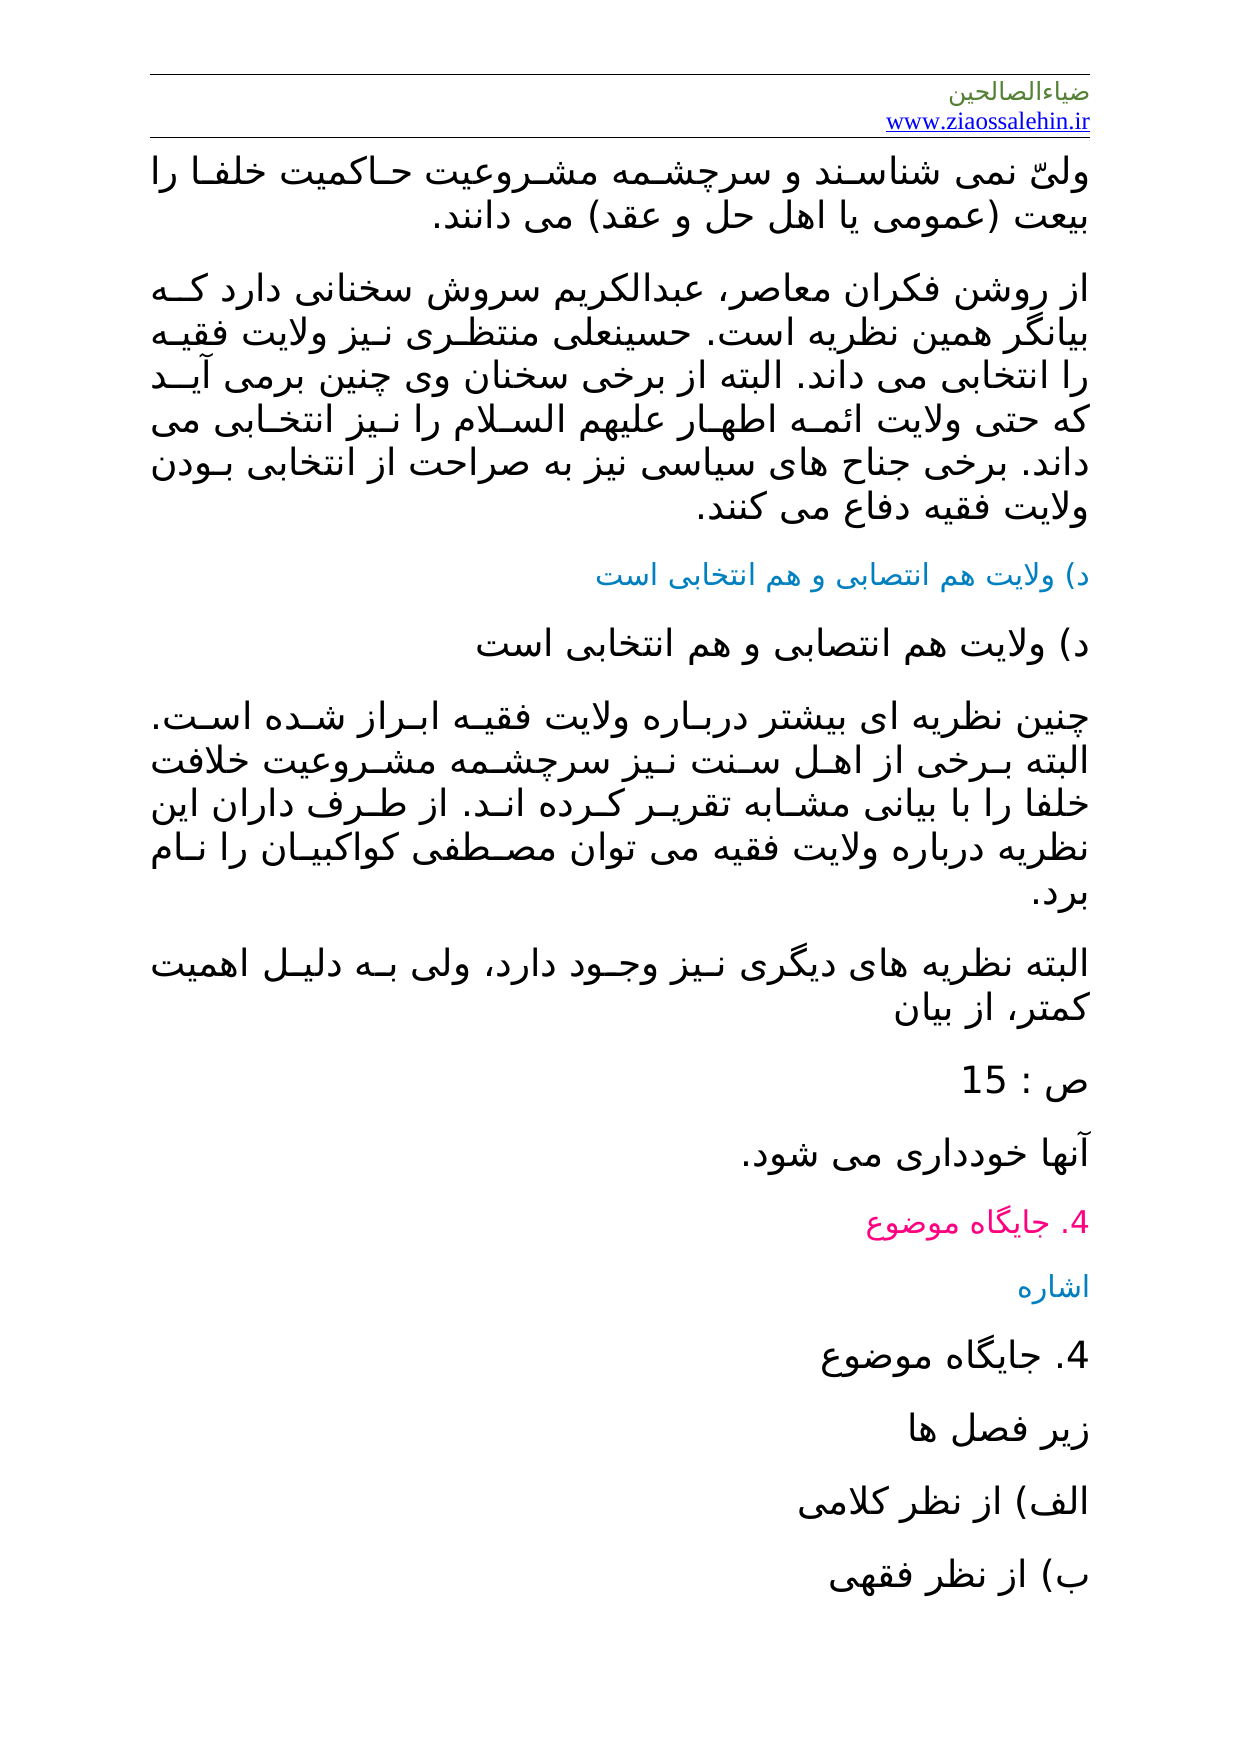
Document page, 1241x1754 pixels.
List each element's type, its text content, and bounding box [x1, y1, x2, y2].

subtitle اشاره [150, 1270, 1090, 1305]
text الف) از نظر کلامی [150, 1480, 1090, 1523]
text چنین نظریه ای بیشتر درباره ولایت فقیه ابراز شده است. البته برخی از اهل سنت نیز سرچشمه مشروعیت خلافت خلفا را با بیانی مشابه تقریر کرده اند. از طرف داران این نظریه درباره ولایت فقیه می توان مصطفی کواکبیان را نام برد. [150, 695, 1090, 913]
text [150, 150, 1090, 237]
subtitle 4. جایگاه موضوع [150, 1204, 1090, 1241]
text د) ولایت هم انتصابی و هم انتخابی است [150, 622, 1090, 666]
text 4. جایگاه موضوع [150, 1334, 1090, 1378]
text ص : 15 [150, 1058, 1090, 1102]
text آنها خودداری می شود. [150, 1131, 1090, 1175]
text ب) از نظر فقهی [150, 1552, 1090, 1596]
text البته نظریه های دیگری نیز وجود دارد، ولی به دلیل اهمیت کمتر، از بیان [150, 942, 1090, 1029]
text از روشن فکران معاصر، عبدالکریم سروش سخنانی دارد که بیانگر همین نظریه است. حسینعلی منتظری نیز ولایت فقیه را انتخابی می داند. البته از برخی سخنان وی چنین برمی آید که حتی ولایت ائمه اطهار علیهم السلام را نیز انتخابی می داند. برخی جناح های سیاسی نیز به صراحت از انتخابی بودن ولایت فقیه دفاع می کنند. [150, 266, 1090, 528]
subtitle د) ولایت هم انتصابی و هم انتخابی است [150, 557, 1090, 593]
text زیر فصل ها [150, 1407, 1090, 1451]
